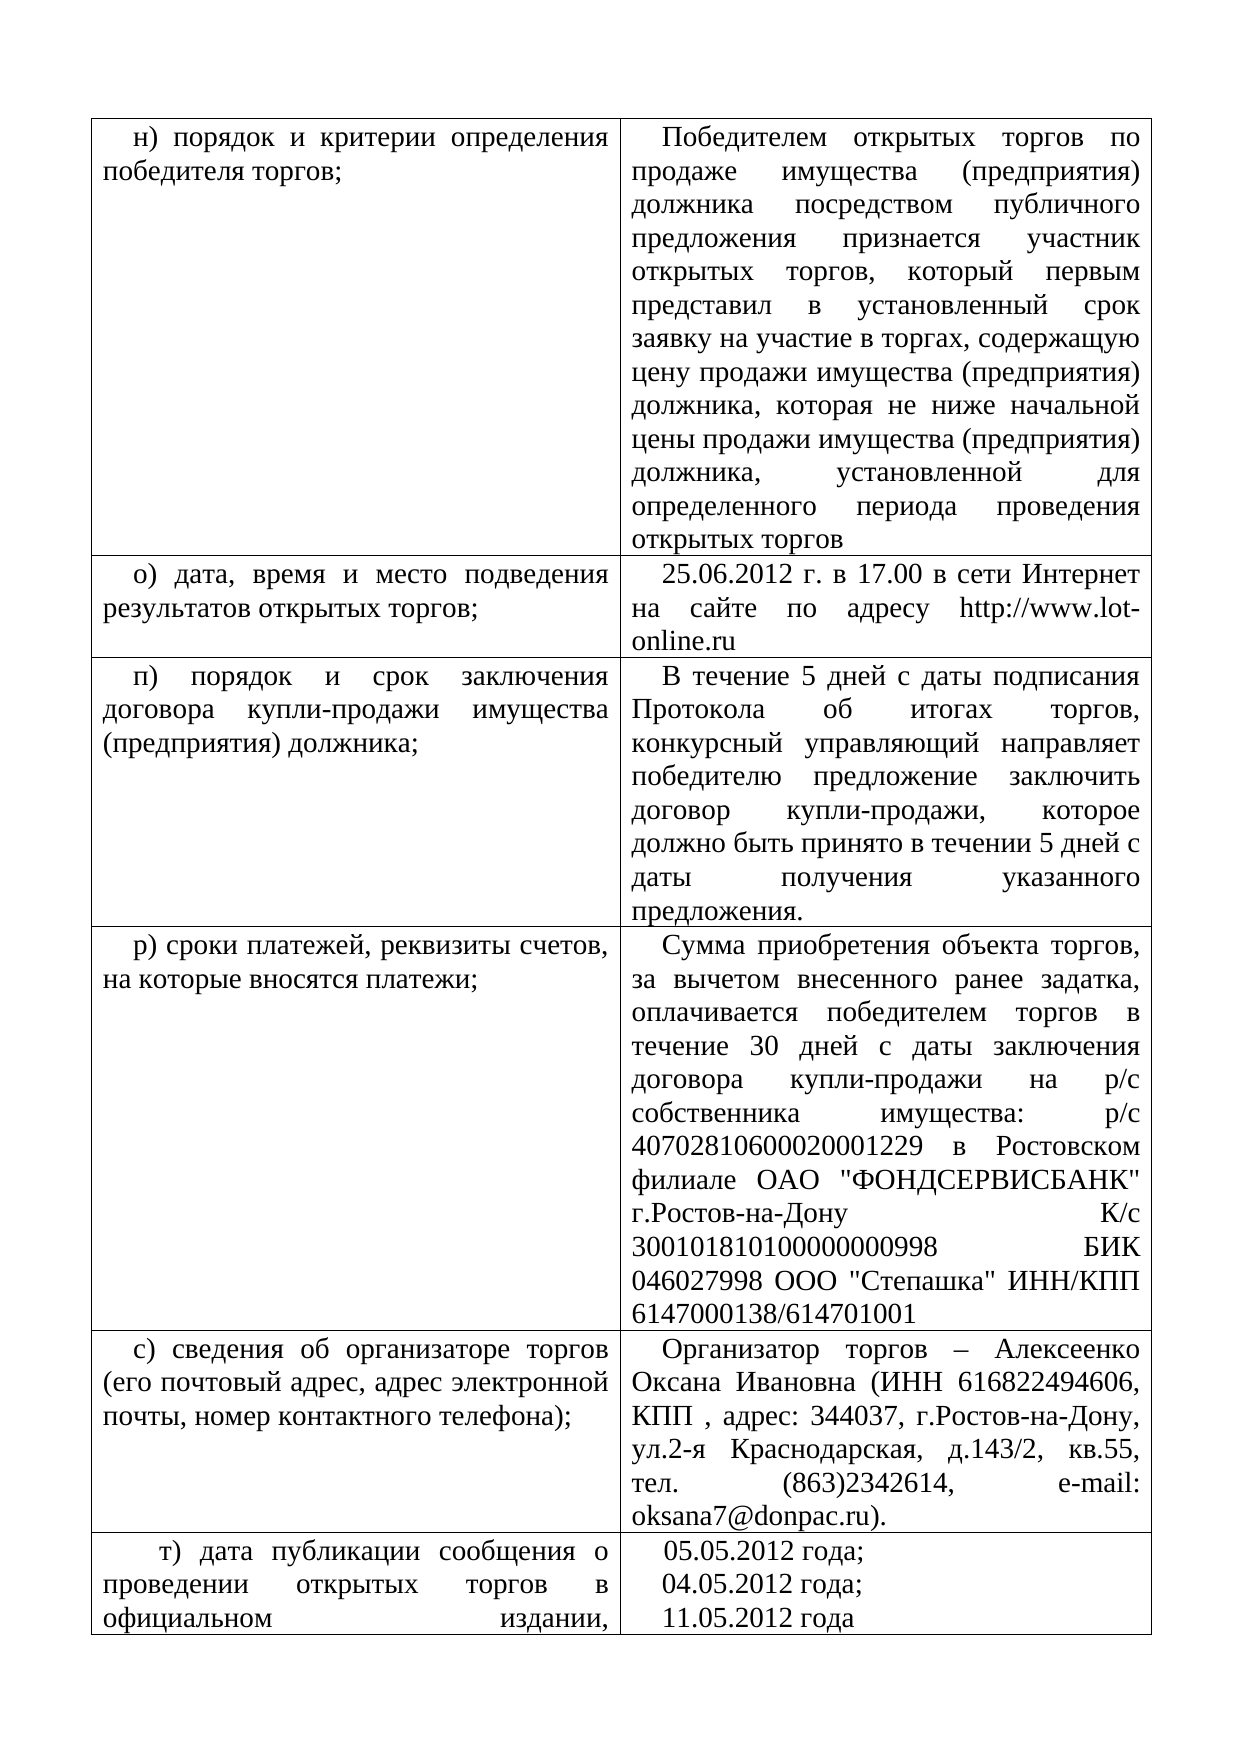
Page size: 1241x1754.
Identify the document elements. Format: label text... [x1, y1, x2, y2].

table_cell р) сроки платежей, реквизиты счетов, на которые вносятся платежи; [92, 927, 620, 1330]
table_cell о) дата, время и место подведения результатов открытых торгов; [92, 556, 620, 657]
table_cell н) порядок и критерии определения победителя торгов; [92, 119, 620, 555]
table_cell п) порядок и срок заключения договора купли-продажи имущества (предприятия) должника; [92, 658, 620, 926]
table_cell В течение 5 дней с даты подписания Протокола об итогах торгов, конкурсный управляющий направляет победителю предложение заключить договор купли-продажи, которое должно быть принято в течении 5 дней с даты получения указанного предложения. [621, 658, 1151, 926]
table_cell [621, 1533, 1151, 1634]
table_cell Организатор торгов – Алексеенко Оксана Ивановна (ИНН 616822494606, КПП , адрес: 344037, г.Ростов-на-Дону, ул.2-я Краснодарская, д.143/2, кв.55, тел. (863)2342614, e-mail: oksana7@donpac.ru). [621, 1331, 1151, 1532]
table_cell Победителем открытых торгов по продаже имущества (предприятия) должника посредством публичного предложения признается участник открытых торгов, который первым представил в установленный срок заявку на участие в торгах, содержащую цену продажи имущества (предприятия) должника, которая не ниже начальной цены продажи имущества (предприятия) должника, установленной для определенного периода проведения открытых торгов [621, 119, 1151, 555]
table_cell Сумма приобретения объекта торгов, за вычетом внесенного ранее задатка, оплачивается победителем торгов в течение 30 дней с даты заключения договора купли-продажи на р/с собственника имущества: р/с 40702810600020001229 в Ростовском филиале ОАО "ФОНДСЕРВИСБАНК" г.Ростов-на-Дону К/с 300101810100000000998 БИК 046027998 ООО "Степашка" ИНН/КПП 6147000138/614701001 [621, 927, 1151, 1330]
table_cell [92, 1533, 620, 1634]
table_cell с) сведения об организаторе торгов (его почтовый адрес, адрес электронной почты, номер контактного телефона); [92, 1331, 620, 1532]
table_cell 25.06.2012 г. в 17.00 в сети Интернет на сайте по адресу http://www.lot-online.ru [621, 556, 1151, 657]
